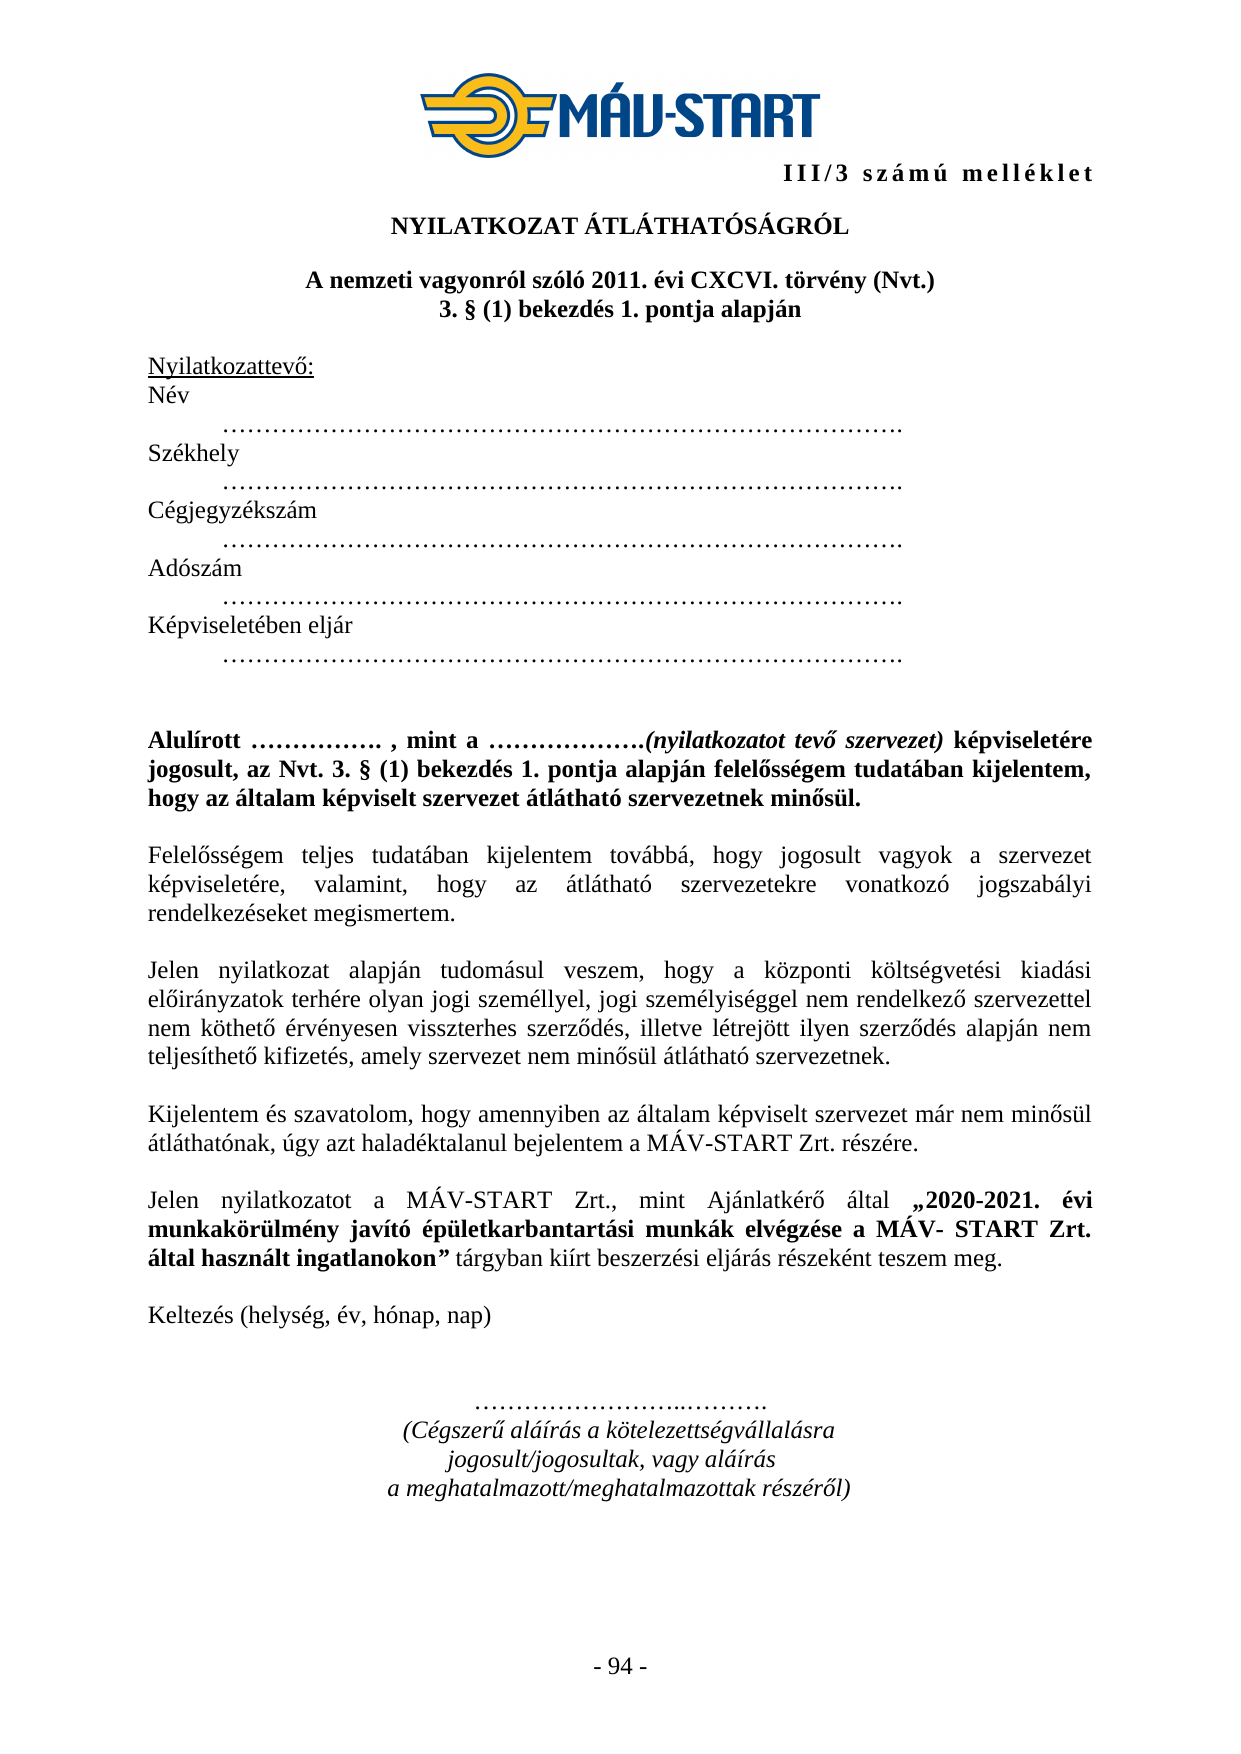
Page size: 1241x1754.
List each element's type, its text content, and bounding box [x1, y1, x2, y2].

text a meghatalmazott/meghatalmazottak részéről) [148, 1473, 1092, 1501]
text Cégjegyzékszám ………………………………………………………………………. [148, 495, 1092, 553]
text ……………………..………. [148, 1386, 1092, 1415]
picture [420, 73, 821, 158]
text Adószám ………………………………………………………………………. [148, 553, 1092, 610]
text Kijelentem és szavatolom, hogy amennyiben az általam képviselt szervezet már nem minősül átláthatónak, úgy azt haladéktalanul bejelentem a MÁV-START Zrt. részére. [148, 1099, 1092, 1156]
text Név ………………………………………………………………………. [148, 380, 1092, 438]
text Jelen nyilatkozatot a MÁV-START Zrt., mint Ajánlatkérő által „2020-2021. évi munkakörülmény javító épületkarbantartási munkák elvégzése a MÁV- START Zrt. által használt ingatlanokon” tárgyban kiírt beszerzési eljárás részeként teszem meg. [148, 1185, 1092, 1271]
text Keltezés (helység, év, hónap, nap) [148, 1300, 1092, 1329]
list III/3 számú melléklet [148, 158, 1092, 186]
text Felelősségem teljes tudatában kijelentem továbbá, hogy jogosult vagyok a szervezet képviseletére, valamint, hogy az átlátható szervezetekre vonatkozó jogszabályi rendelkezéseket megismertem. [148, 840, 1092, 926]
text (Cégszerű aláírás a kötelezettségvállalásra [148, 1415, 1092, 1444]
text 3. § (1) bekezdés 1. pontja alapján [148, 294, 1092, 323]
text Alulírott ……………. , mint a ……………….(nyilatkozatot tevő szervezet) képviseletére jogosult, az Nvt. 3. § (1) bekezdés 1. pontja alapján felelősségem tudatában kijelentem, hogy az általam képviselt szervezet átlátható szervezetnek minősül. [148, 725, 1092, 811]
text jogosult/jogosultak, vagy aláírás [148, 1444, 1078, 1473]
text Székhely ………………………………………………………………………. [148, 438, 1092, 495]
text Jelen nyilatkozat alapján tudomásul veszem, hogy a központi költségvetési kiadási előirányzatok terhére olyan jogi személlyel, jogi személyiséggel nem rendelkező szervezettel nem köthető érvényesen visszterhes szerződés, illetve létrejött ilyen szerződés alapján nem teljesíthető kifizetés, amely szervezet nem minősül átlátható szervezetnek. [148, 955, 1092, 1070]
text Nyilatkozattevő: [148, 351, 1092, 380]
text A nemzeti vagyonról szóló 2011. évi CXCVI. törvény (Nvt.) [148, 265, 1092, 294]
subtitle NYILATKOZAT ÁTLÁTHATÓSÁGRÓL [148, 211, 1092, 240]
text Képviseletében eljár ………………………………………………………………………. [148, 610, 1092, 668]
